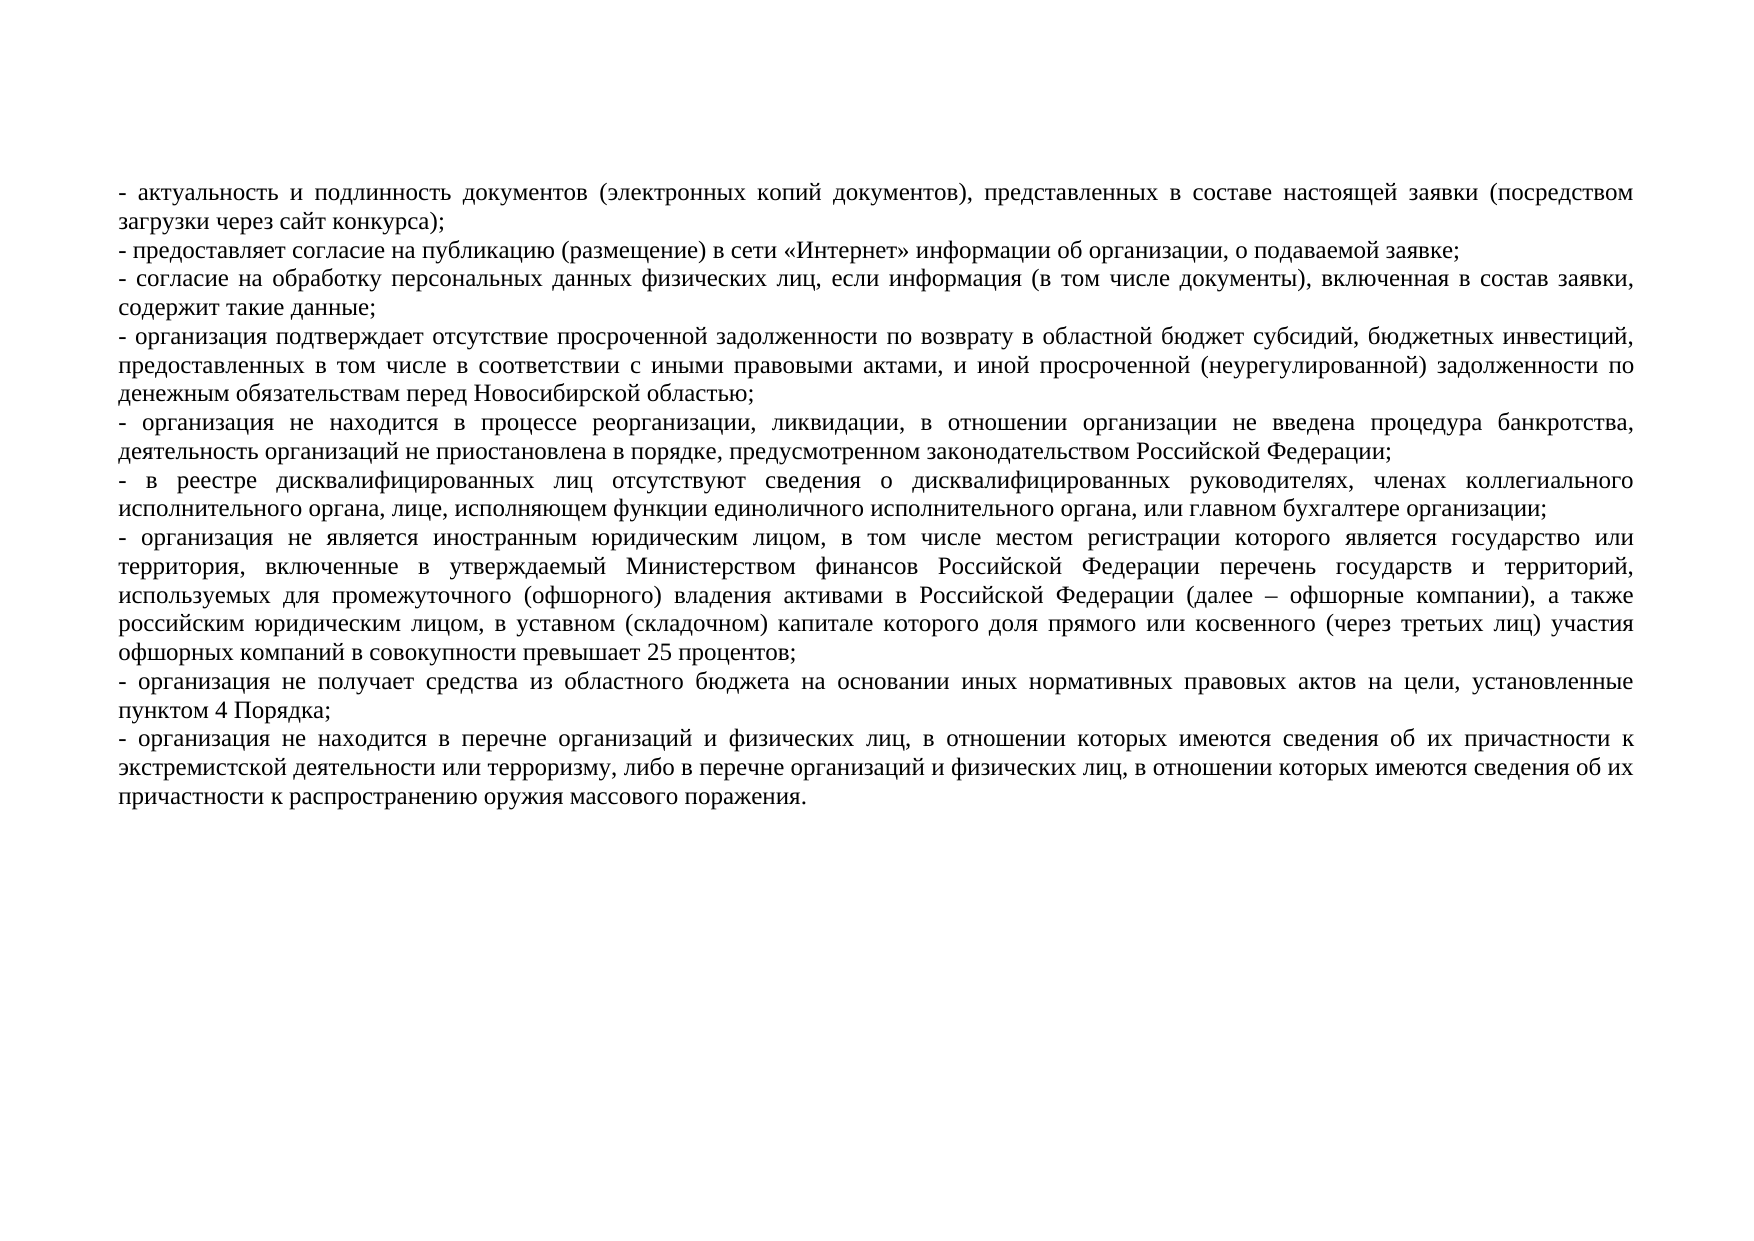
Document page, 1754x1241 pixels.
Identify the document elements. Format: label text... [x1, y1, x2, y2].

text - организация не находится в процессе реорганизации, ликвидации, в отношении организации не введена процедура банкротства, деятельность организаций не приостановлена в порядке, предусмотренном законодательством Российской Федерации; [118, 407, 1636, 465]
text - организация не получает средства из областного бюджета на основании иных нормативных правовых актов на цели, установленные пунктом 4 Порядка; [118, 666, 1636, 723]
text - организация не находится в перечне организаций и физических лиц, в отношении которых имеются сведения об их причастности к экстремистской деятельности или терроризму, либо в перечне организаций и физических лиц, в отношении которых имеются сведения об их причастности к распространению оружия массового поражения. [118, 723, 1636, 810]
text - актуальность и подлинность документов (электронных копий документов), представленных в составе настоящей заявки (посредством загрузки через сайт конкурса); [118, 177, 1636, 235]
text - в реестре дисквалифицированных лиц отсутствуют сведения о дисквалифицированных руководителях, членах коллегиального исполнительного органа, лице, исполняющем функции единоличного исполнительного органа, или главном бухгалтере организации; [118, 465, 1636, 522]
text - согласие на обработку персональных данных физических лиц, если информация (в том числе документы), включенная в состав заявки, содержит такие данные; [118, 263, 1636, 321]
text - организация подтверждает отсутствие просроченной задолженности по возврату в областной бюджет субсидий, бюджетных инвестиций, предоставленных в том числе в соответствии с иными правовыми актами, и иной просроченной (неурегулированной) задолженности по денежным обязательствам перед Новосибирской областью; [118, 321, 1636, 407]
text - предоставляет согласие на публикацию (размещение) в сети «Интернет» информации об организации, о подаваемой заявке; [118, 235, 1636, 263]
text - организация не является иностранным юридическим лицом, в том числе местом регистрации которого является государство или территория, включенные в утверждаемый Министерством финансов Российской Федерации перечень государств и территорий, используемых для промежуточного (офшорного) владения активами в Российской Федерации (далее – офшорные компании), а также российским юридическим лицом, в уставном (складочном) капитале которого доля прямого или косвенного (через третьих лиц) участия офшорных компаний в совокупности превышает 25 процентов; [118, 522, 1636, 666]
